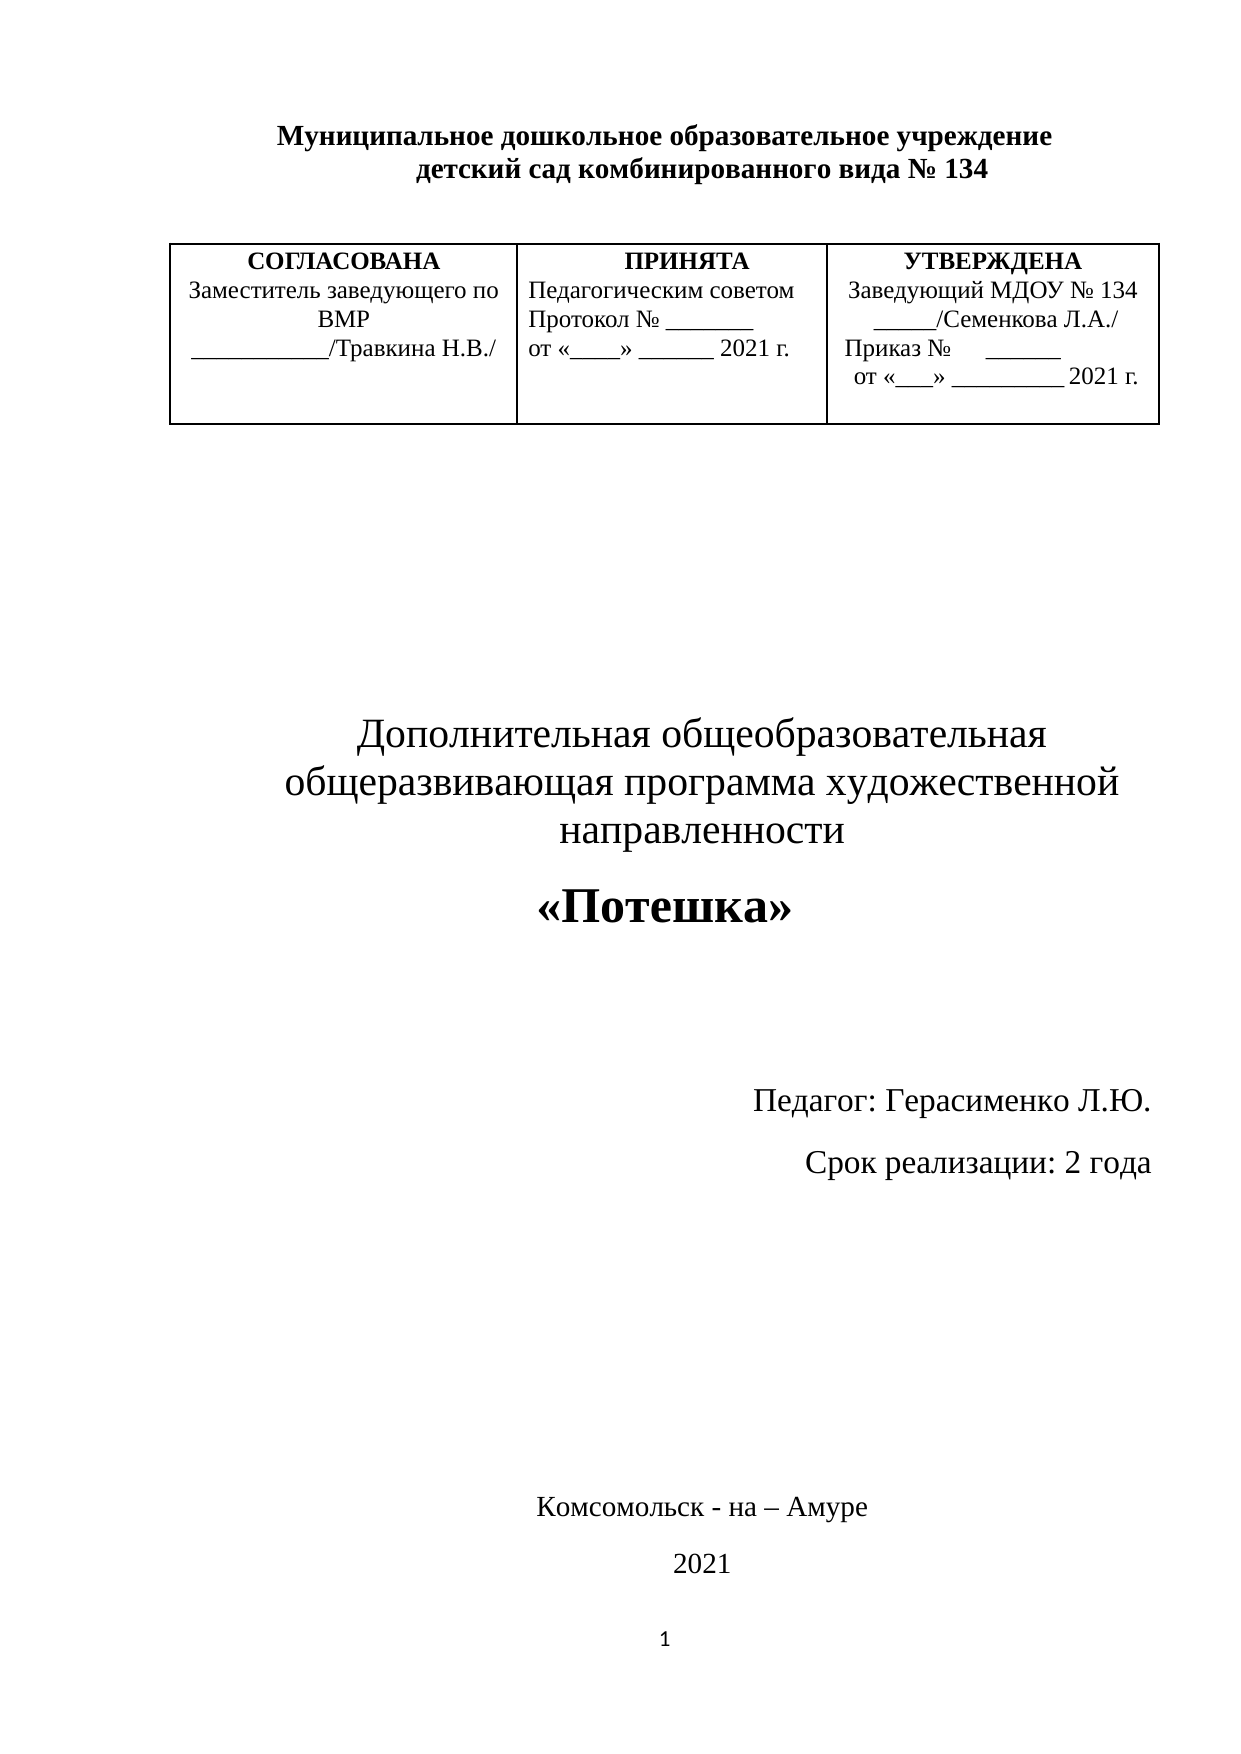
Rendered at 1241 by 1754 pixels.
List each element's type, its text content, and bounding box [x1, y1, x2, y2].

text Педагог: Герасименко Л.Ю. [252, 1081, 1152, 1119]
text детский сад комбинированного вида № 134 [177, 152, 1152, 185]
text Комсомольск - на – Амуре [252, 1489, 1152, 1522]
table_header СОГЛАСОВАНА Заместитель заведующего по ВМР ___________/Травкина Н.В./ [171, 245, 516, 422]
text 2021 [252, 1546, 1152, 1579]
text Муниципальное дошкольное образовательное учреждение [177, 118, 1152, 152]
table_header ПРИНЯТА Педагогическим советом Протокол № _______ от «____» ______ 2021 г. [518, 245, 826, 422]
text «Потешка» [177, 876, 1152, 933]
text Срок реализации: 2 года [252, 1142, 1152, 1181]
table_header УТВЕРЖДЕНА Заведующий МДОУ № 134 _____/Семенкова Л.А./ Приказ № ______ от «___» _________ 2021 г. [828, 245, 1158, 422]
text Дополнительная общеобразовательная общеразвивающая программа художественной направленности [252, 709, 1152, 853]
